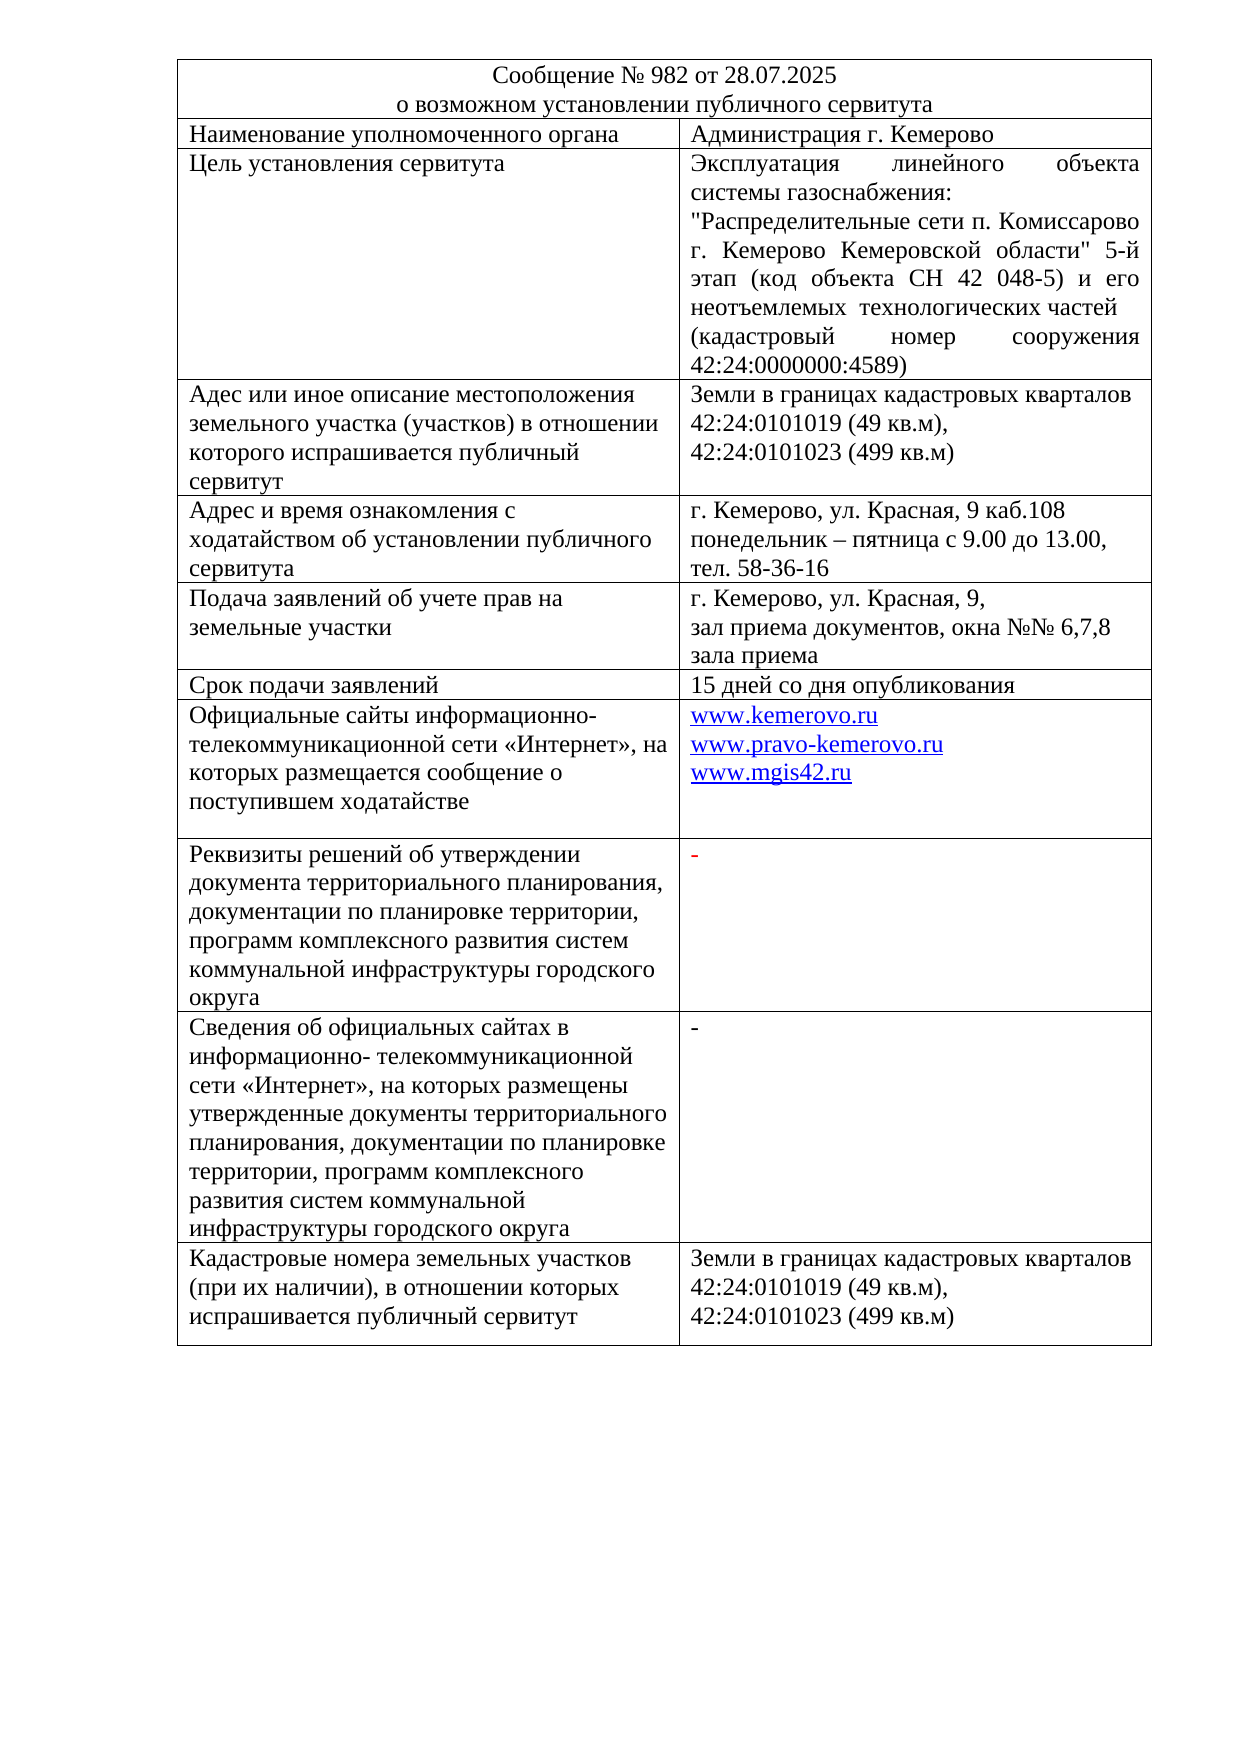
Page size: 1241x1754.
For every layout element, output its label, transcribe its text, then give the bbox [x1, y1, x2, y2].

table_cell Реквизиты решений об утверждении документа территориального планирования, документации по планировке территории, программ комплексного развития систем коммунальной инфраструктуры городского округа [178, 839, 679, 1011]
table_cell 15 дней со дня опубликования [680, 670, 1151, 699]
table_header Сообщение № 982 от 28.07.2025 о возможном установлении публичного сервитута [178, 60, 1151, 118]
table_cell Срок подачи заявлений [178, 670, 679, 699]
table_cell Цель установления сервитута [178, 149, 679, 378]
table_cell Подача заявлений об учете прав на земельные участки [178, 583, 679, 669]
table_cell Администрация г. Кемерово [680, 119, 1151, 147]
table_cell г. Кемерово, ул. Красная, 9 каб.108 понедельник – пятница с 9.00 до 13.00, тел. 58-36-16 [680, 496, 1151, 582]
table_cell Адес или иное описание местоположения земельного участка (участков) в отношении которого испрашивается публичный сервитут [178, 380, 679, 494]
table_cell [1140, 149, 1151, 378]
table_cell - [680, 1012, 1151, 1242]
table_cell www.kemerovo.ru www.pravo-kemerovo.ru www.mgis42.ru [680, 700, 1151, 838]
table_cell Адрес и время ознакомления с ходатайством об установлении публичного сервитута [178, 496, 679, 582]
table_cell г. Кемерово, ул. Красная, 9, зал приема документов, окна №№ 6,7,8 зала приема [680, 583, 1151, 669]
table_cell - [680, 839, 1151, 1011]
table_cell Наименование уполномоченного органа [178, 119, 679, 147]
table_cell Сведения об официальных сайтах в информационно- телекоммуникационной сети «Интернет», на которых размещены утвержденные документы территориального планирования, документации по планировке территории, программ комплексного развития систем коммунальной инфраструктуры городского округа [178, 1012, 679, 1242]
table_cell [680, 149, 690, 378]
table_cell Официальные сайты информационно- телекоммуникационной сети «Интернет», на которых размещается сообщение о поступившем ходатайстве [178, 700, 679, 838]
table_cell Земли в границах кадастровых кварталов 42:24:0101019 (49 кв.м), 42:24:0101023 (499 кв.м) [680, 380, 1151, 494]
table_cell Кадастровые номера земельных участков (при их наличии), в отношении которых испрашивается публичный сервитут [178, 1243, 679, 1344]
table_cell Земли в границах кадастровых кварталов 42:24:0101019 (49 кв.м), 42:24:0101023 (499 кв.м) [680, 1243, 1151, 1344]
